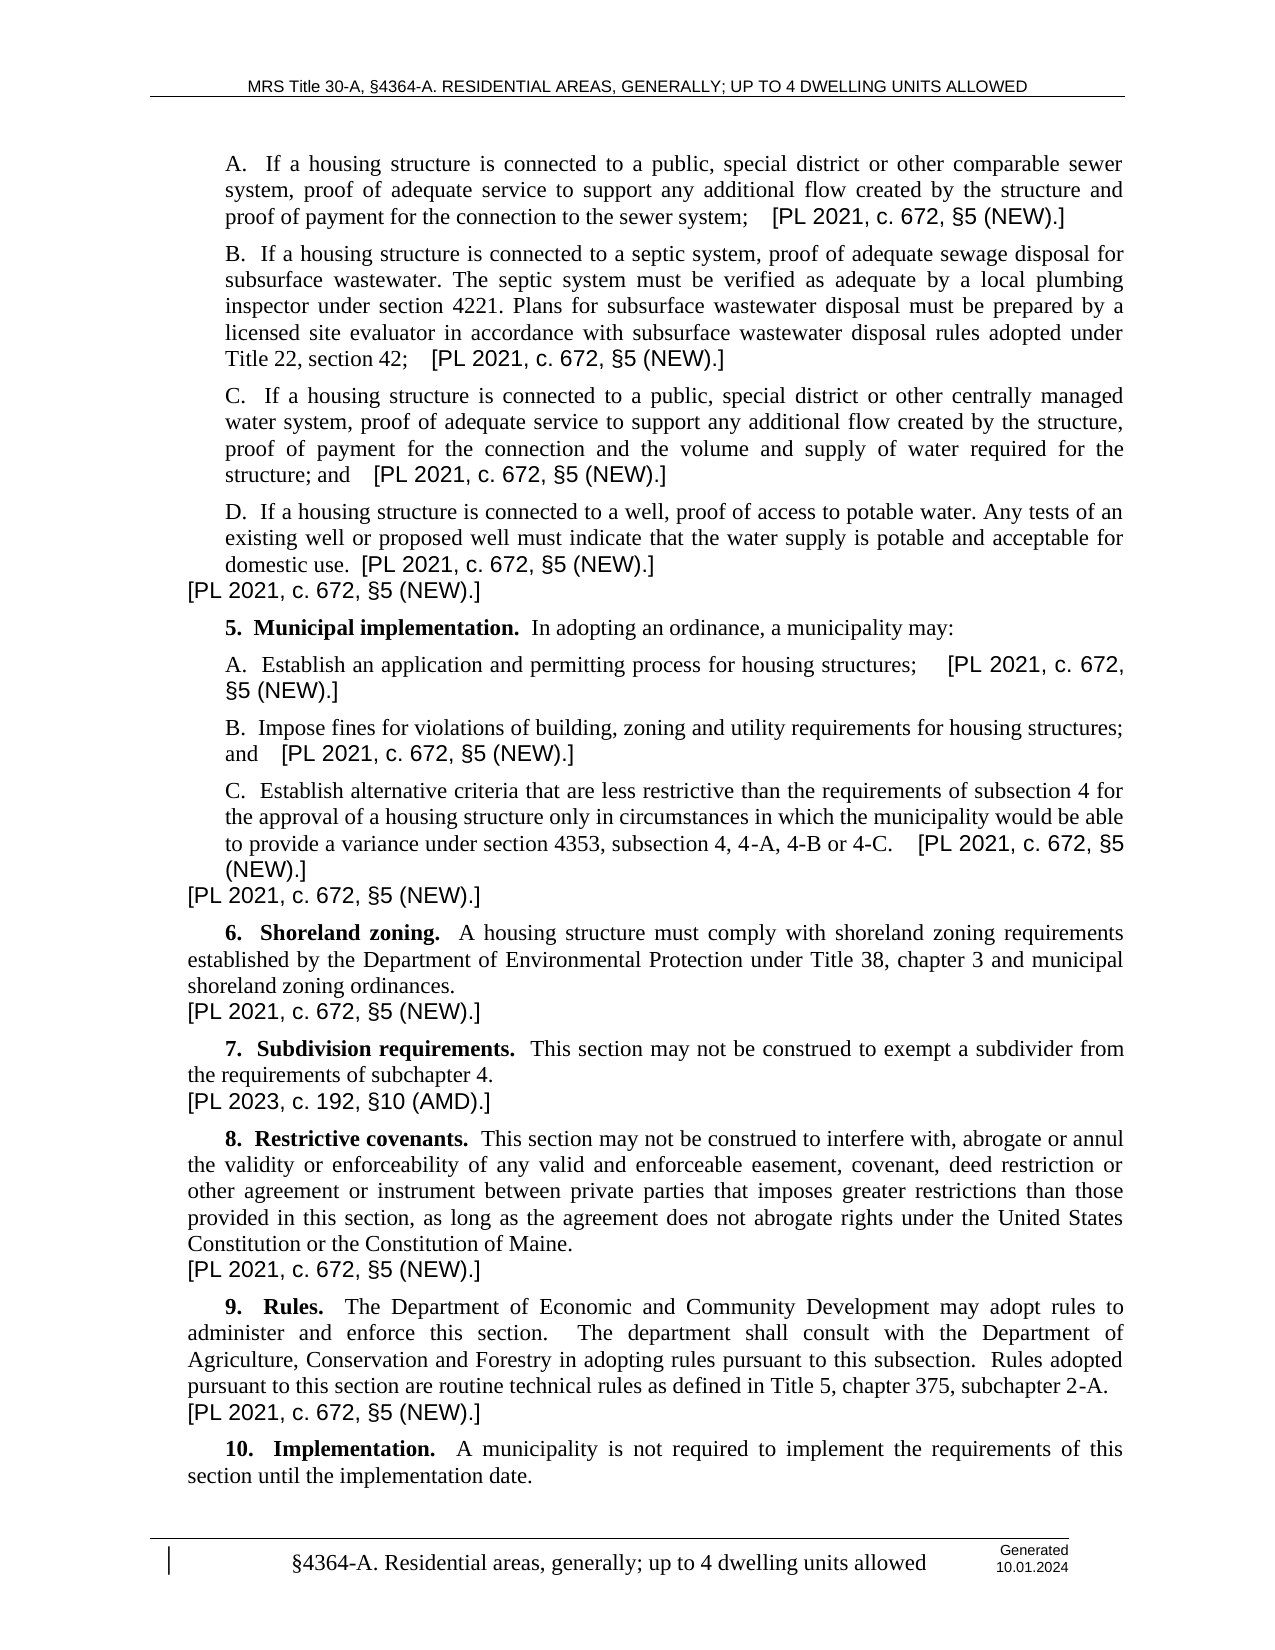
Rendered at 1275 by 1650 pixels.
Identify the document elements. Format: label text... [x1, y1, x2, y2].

text 6. Shoreland zoning. A housing structure must comply with shoreland zoning requirements established by the Department of Environmental Protection under Title 38, chapter 3 and municipal shoreland zoning ordinances. [187, 919, 1125, 998]
text C. If a housing structure is connected to a public, special district or other centrally managed water system, proof of adequate service to support any additional flow created by the structure, proof of payment for the connection and the volume and supply of water required for the structure; and [PL 2021, c. 672, §5 (NEW).] [225, 382, 1125, 487]
text [PL 2021, c. 672, §5 (NEW).] [187, 998, 1125, 1025]
text [PL 2023, c. 192, §10 (AMD).] [187, 1088, 1125, 1114]
text 10. Implementation. A municipality is not required to implement the requirements of this section until the implementation date. [187, 1435, 1125, 1488]
text [PL 2021, c. 672, §5 (NEW).] [187, 882, 1125, 909]
text C. Establish alternative criteria that are less restrictive than the requirements of subsection 4 for the approval of a housing structure only in circumstances in which the municipality would be able to provide a variance under section 4353, subsection 4, 4‑A, 4‑B or 4‑C. [PL 2021, c. 672, §5 (NEW).] [225, 777, 1125, 882]
text 8. Restrictive covenants. This section may not be construed to interfere with, abrogate or annul the validity or enforceability of any valid and enforceable easement, covenant, deed restriction or other agreement or instrument between private parties that imposes greater restrictions than those provided in this section, as long as the agreement does not abrogate rights under the United States Constitution or the Constitution of Maine. [187, 1124, 1125, 1256]
text D. If a housing structure is connected to a well, proof of access to potable water. Any tests of an existing well or proposed well must indicate that the water supply is potable and acceptable for domestic use. [PL 2021, c. 672, §5 (NEW).] [225, 498, 1125, 577]
text 9. Rules. The Department of Economic and Community Development may adopt rules to administer and enforce this section. The department shall consult with the Department of Agriculture, Conservation and Forestry in adopting rules pursuant to this subsection. Rules adopted pursuant to this section are routine technical rules as defined in Title 5, chapter 375, subchapter 2‑A. [187, 1293, 1125, 1398]
text [PL 2021, c. 672, §5 (NEW).] [187, 1398, 1125, 1425]
text A. Establish an application and permitting process for housing structures; [PL 2021, c. 672, §5 (NEW).] [225, 651, 1125, 703]
text B. If a housing structure is connected to a septic system, proof of adequate sewage disposal for subsurface wastewater. The septic system must be verified as adequate by a local plumbing inspector under section 4221. Plans for subsurface wastewater disposal must be prepared by a licensed site evaluator in accordance with subsurface wastewater disposal rules adopted under Title 22, section 42; [PL 2021, c. 672, §5 (NEW).] [225, 239, 1125, 371]
text A. If a housing structure is connected to a public, special district or other comparable sewer system, proof of adequate service to support any additional flow created by the structure and proof of payment for the connection to the sewer system; [PL 2021, c. 672, §5 (NEW).] [225, 150, 1125, 229]
text 7. Subdivision requirements. This section may not be construed to exempt a subdivider from the requirements of subchapter 4. [187, 1035, 1125, 1088]
text B. Impose fines for violations of building, zoning and utility requirements for housing structures; and [PL 2021, c. 672, §5 (NEW).] [225, 714, 1125, 767]
text [PL 2021, c. 672, §5 (NEW).] [187, 577, 1125, 603]
text 5. Municipal implementation. In adopting an ordinance, a municipality may: [187, 614, 1125, 640]
text [PL 2021, c. 672, §5 (NEW).] [187, 1256, 1125, 1283]
